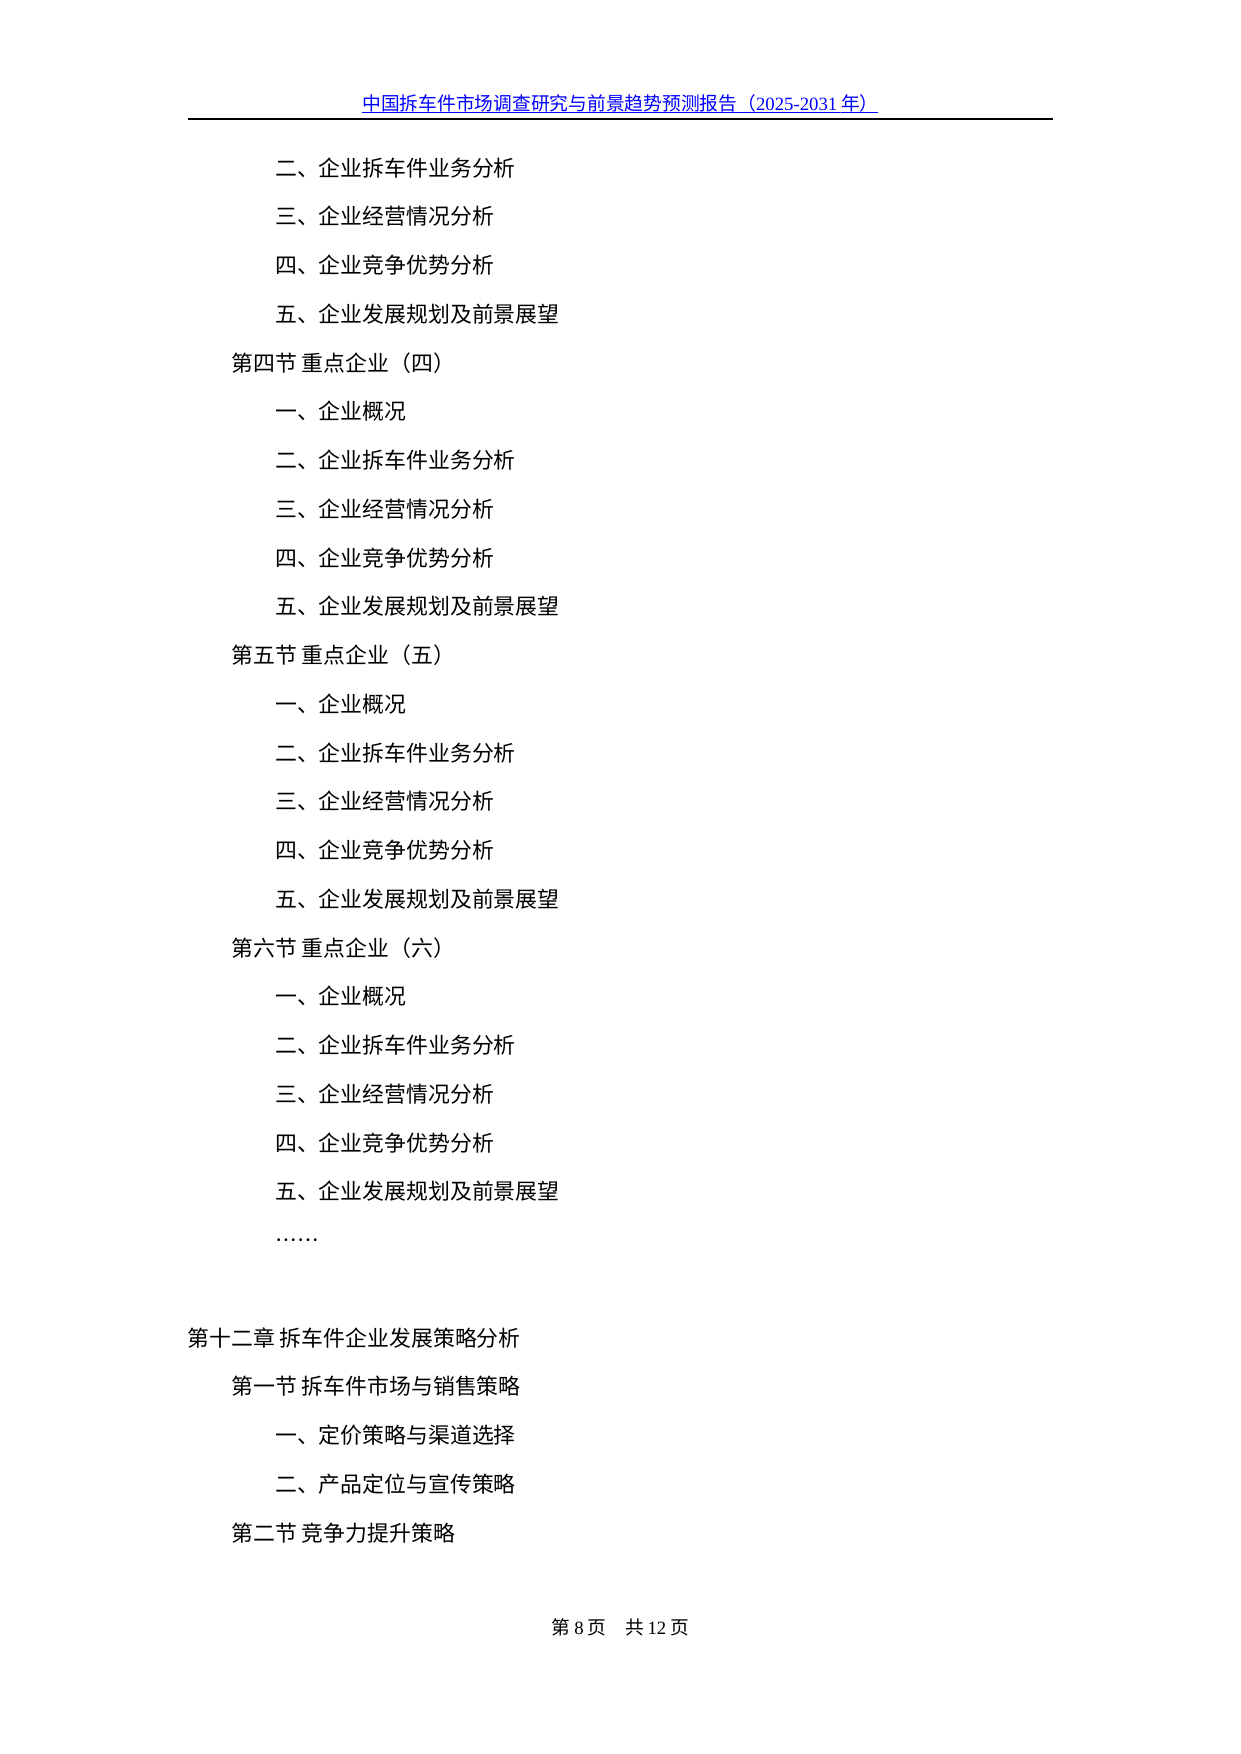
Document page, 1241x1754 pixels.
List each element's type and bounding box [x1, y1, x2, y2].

text [187, 150, 1053, 1548]
